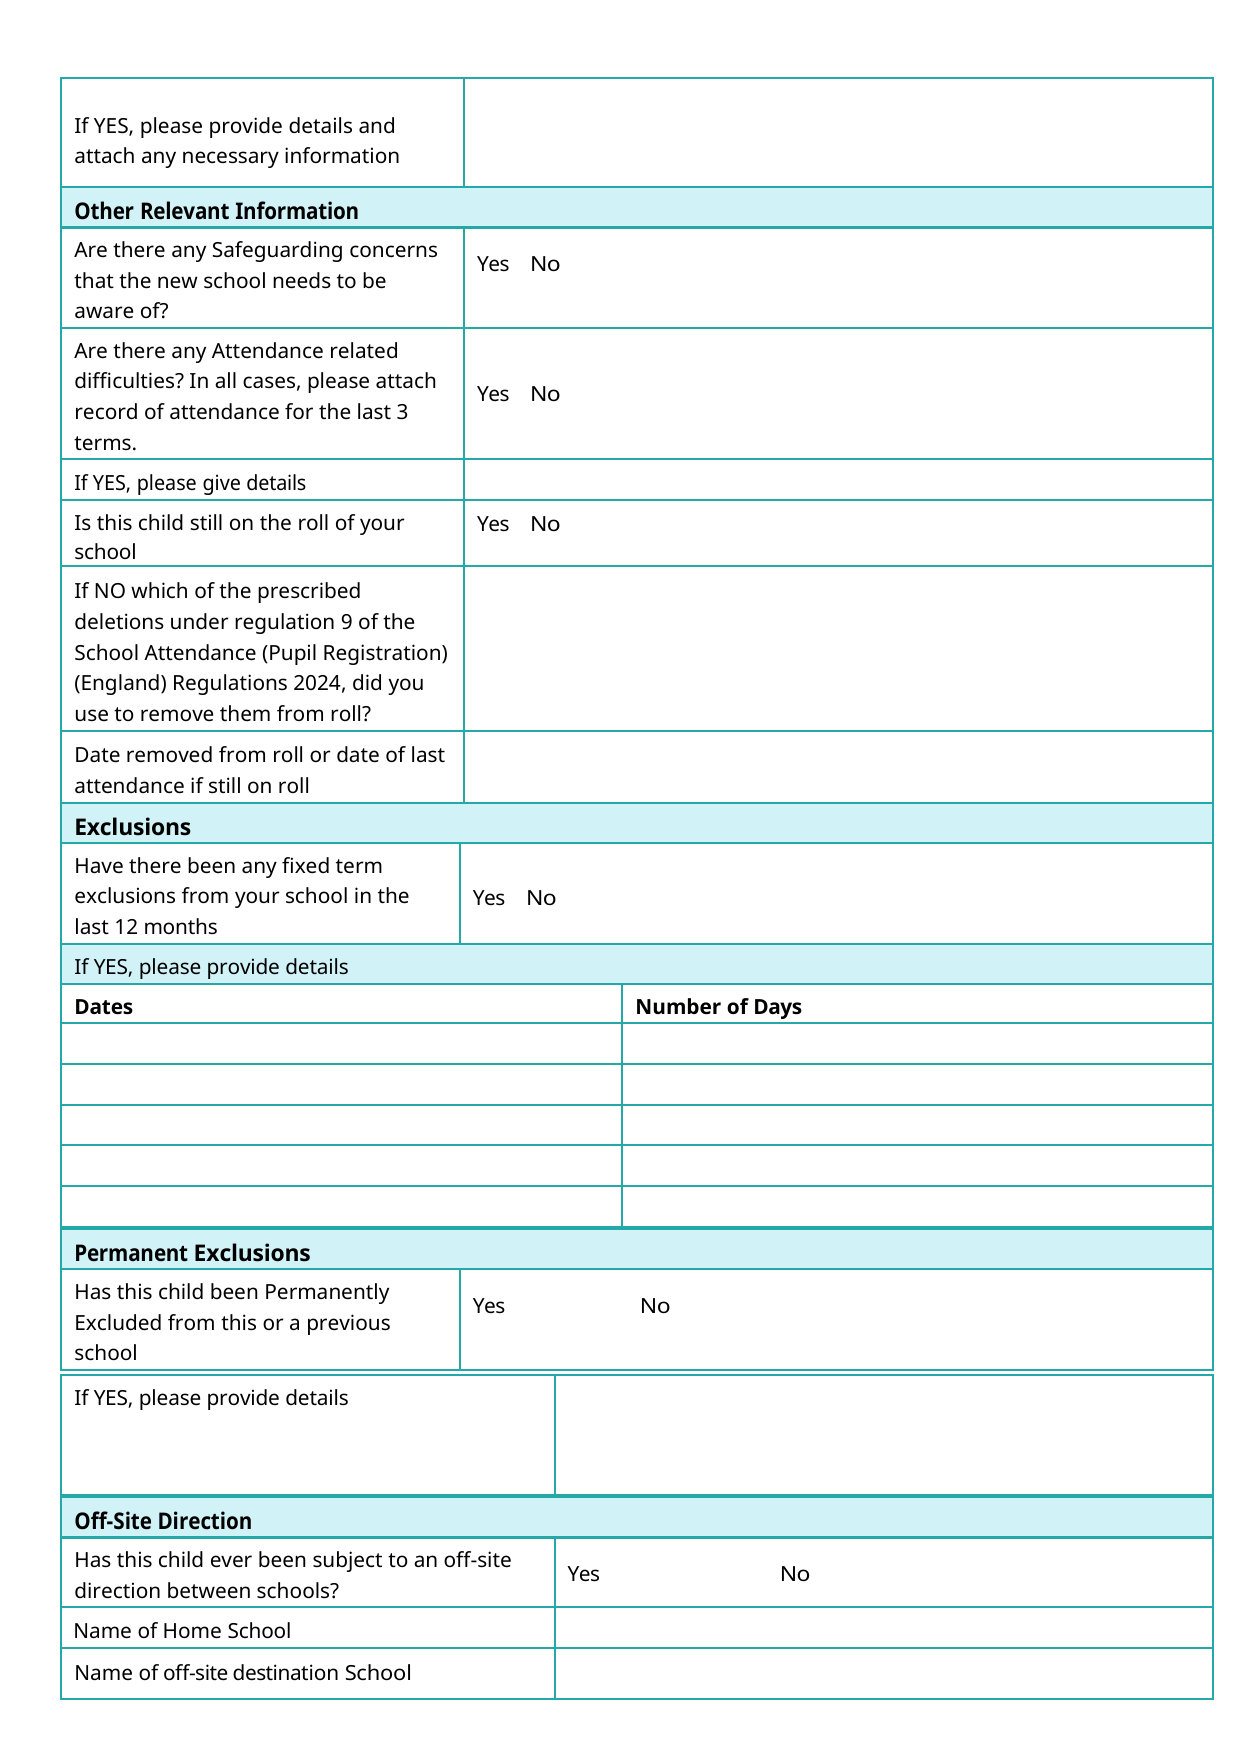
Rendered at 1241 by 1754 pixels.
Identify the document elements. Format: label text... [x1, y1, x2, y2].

table_header If YES, please provide details [62, 1376, 554, 1493]
table_cell If YES, please provide details and attach any necessary information [62, 79, 463, 186]
table_cell [62, 1065, 621, 1104]
table_cell Has this child been Permanently Excluded from this or a previous school [62, 1270, 459, 1369]
table_cell [623, 1106, 1212, 1144]
table_cell [623, 1065, 1212, 1104]
table_cell Other Relevant Information [62, 188, 1212, 226]
table_header [556, 1376, 1212, 1493]
table_cell [623, 1187, 1212, 1226]
table_cell Off-Site Direction [62, 1498, 1212, 1536]
table_cell Yes No [465, 501, 1212, 565]
table_cell Yes [461, 1270, 622, 1369]
table_cell [556, 1649, 1212, 1698]
table_cell [62, 1146, 621, 1185]
table_cell If NO which of the prescribed deletions under regulation 9 of the School Attendance (Pupil Registration) (England) Regulations 2024, did you use to remove them from roll? [62, 567, 463, 729]
table_cell [465, 79, 1212, 186]
table_cell [62, 1187, 621, 1226]
table_cell Permanent Exclusions [62, 1230, 1212, 1268]
table_cell [465, 567, 1212, 729]
table_cell Are there any Attendance related difficulties? In all cases, please attach record of attendance for the last 3 terms. [62, 329, 463, 458]
table_cell Have there been any fixed term exclusions from your school in the last 12 months [62, 844, 459, 943]
table_cell Is this child still on the roll of your school [62, 501, 463, 565]
table_cell Name of Home School [62, 1608, 554, 1647]
table_cell Yes No [465, 329, 1212, 458]
table_cell [62, 1024, 621, 1063]
table_cell [465, 732, 1212, 802]
table_cell [465, 460, 1212, 499]
table_cell Has this child ever been subject to an off-site direction between schools? [62, 1539, 554, 1606]
table_cell [623, 1024, 1212, 1063]
table_cell [556, 1608, 1212, 1647]
table_cell [623, 1146, 1212, 1185]
table_cell No [622, 1270, 1212, 1369]
table_cell [62, 1106, 621, 1144]
table_cell Exclusions [62, 804, 1212, 842]
table_cell If YES, please provide details [62, 945, 1212, 983]
table_cell Dates [62, 985, 621, 1022]
table_cell Number of Days [623, 985, 1212, 1022]
table_cell Are there any Safeguarding concerns that the new school needs to be aware of? [62, 229, 463, 327]
table_cell Yes No [461, 844, 1212, 943]
table_cell Yes No [465, 229, 1212, 327]
table_cell Yes [556, 1539, 713, 1606]
table_cell No [713, 1539, 1212, 1606]
table_cell If YES, please give details [62, 460, 463, 499]
table_cell Date removed from roll or date of last attendance if still on roll [62, 732, 463, 802]
table_cell Name of off-site destination School [62, 1649, 554, 1698]
